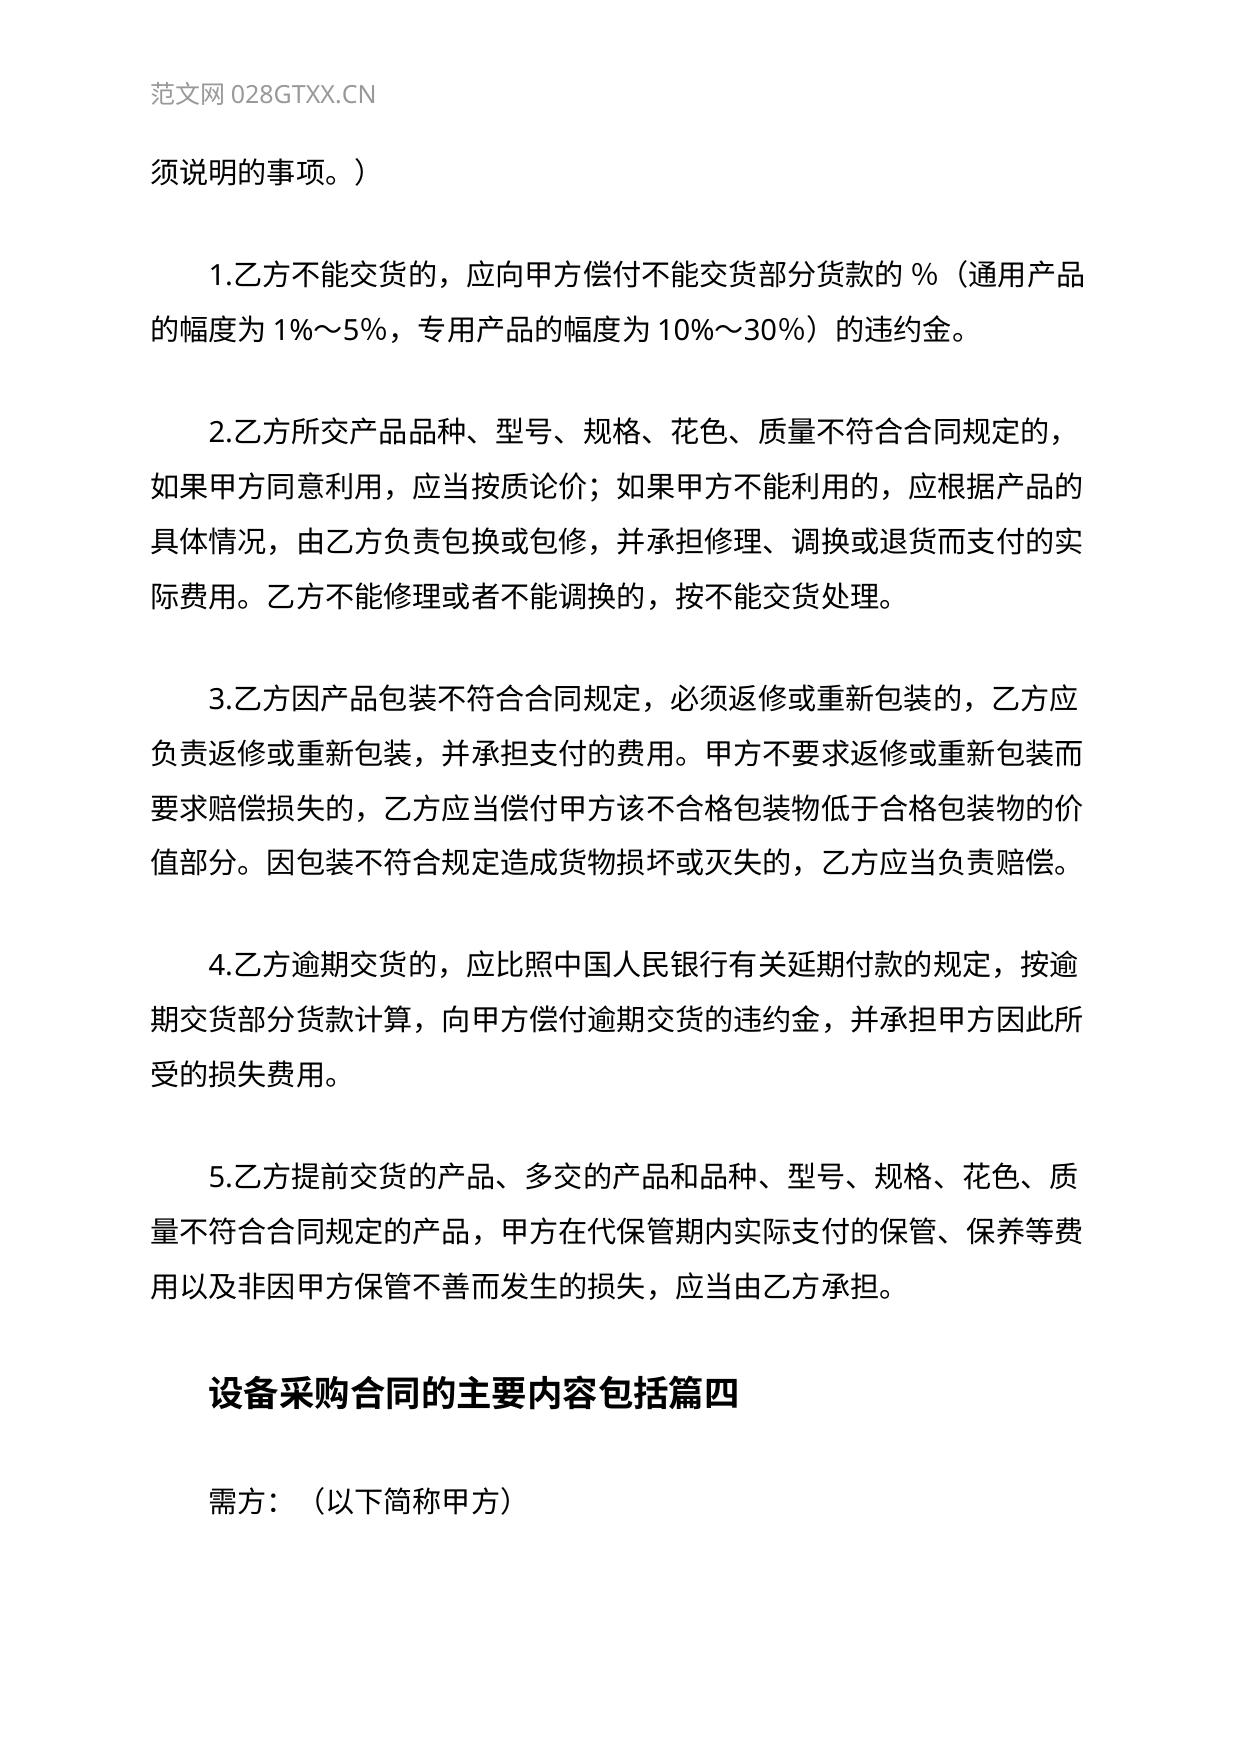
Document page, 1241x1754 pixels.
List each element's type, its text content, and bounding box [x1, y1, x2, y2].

text 需方：（以下简称甲方） [150, 1479, 1090, 1521]
text 3.乙方因产品包装不符合合同规定，必须返修或重新包装的，乙方应负责返修或重新包装，并承担支付的费用。甲方不要求返修或重新包装而要求赔偿损失的，乙方应当偿付甲方该不合格包装物低于合格包装物的价值部分。因包装不符合规定造成货物损坏或灭失的，乙方应当负责赔偿。 [150, 675, 1090, 882]
text 设备采购合同的主要内容包括篇四 [150, 1365, 1090, 1416]
text 5.乙方提前交货的产品、多交的产品和品种、型号、规格、花色、质量不符合合同规定的产品，甲方在代保管期内实际支付的保管、保养等费用以及非因甲方保管不善而发生的损失，应当由乙方承担。 [150, 1153, 1090, 1306]
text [150, 150, 1090, 192]
text 4.乙方逾期交货的，应比照中国人民银行有关延期付款的规定，按逾期交货部分货款计算，向甲方偿付逾期交货的违约金，并承担甲方因此所受的损失费用。 [150, 942, 1090, 1094]
text 2.乙方所交产品品种、型号、规格、花色、质量不符合合同规定的，如果甲方同意利用，应当按质论价；如果甲方不能利用的，应根据产品的具体情况，由乙方负责包换或包修，并承担修理、调换或退货而支付的实际费用。乙方不能修理或者不能调换的，按不能交货处理。 [150, 409, 1090, 616]
text 1.乙方不能交货的，应向甲方偿付不能交货部分货款的 ％（通用产品的幅度为1%～5％，专用产品的幅度为10%～30％）的违约金。 [150, 252, 1090, 349]
